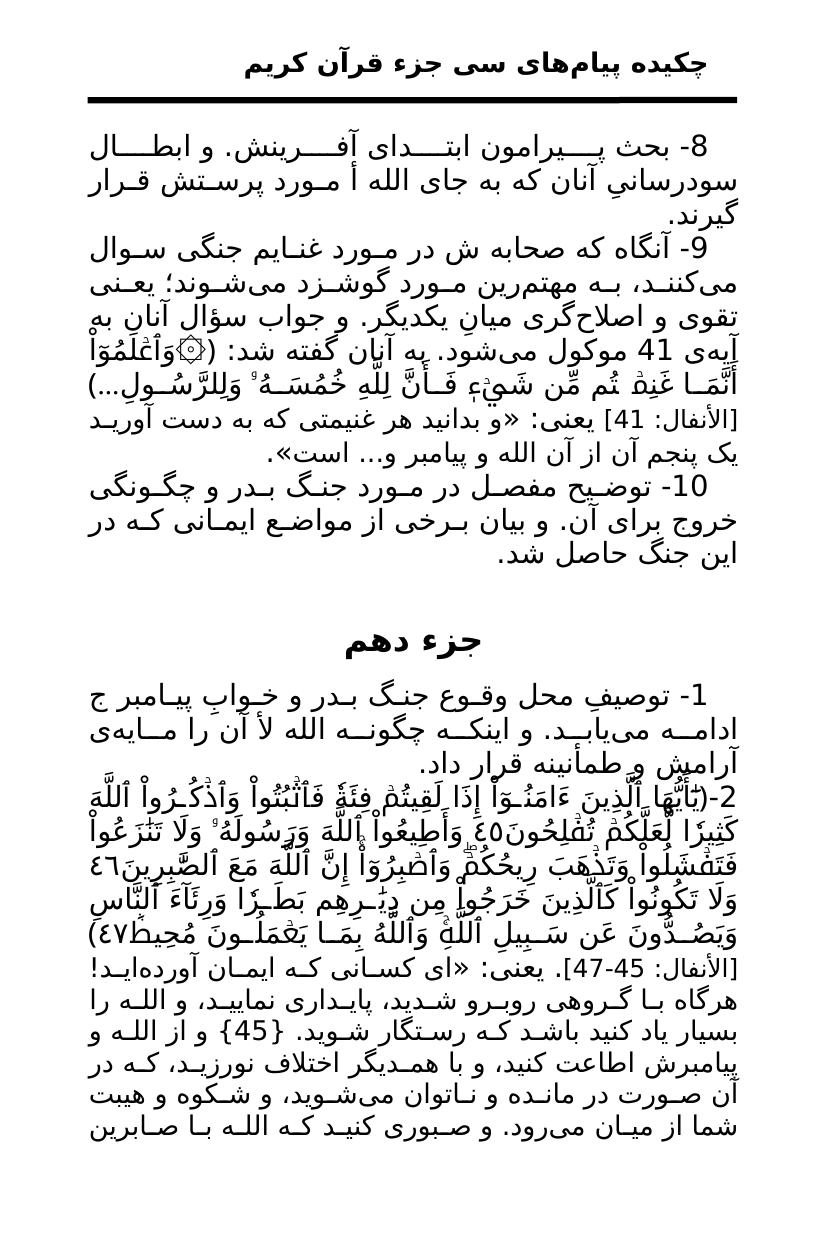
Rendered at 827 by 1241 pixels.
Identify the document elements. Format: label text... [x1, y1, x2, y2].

text 8- بحث پیرامون ابتدای آفرینش. و ابطال سودرسانیِ آنان که به جای الله أ مورد پرستش قرار گیرند. [89, 129, 738, 231]
text 10- توضیح مفصل در مورد جنگ بدر و چگونگی خروج برای آن. و بیان برخی از مواضع ایمانی که در این جنگ حاصل شد. [89, 469, 738, 571]
text جزء دهم [89, 621, 738, 660]
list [89, 780, 738, 1142]
text 9- آنگاه که صحابه ش در مورد غنایم جنگی سوال می‌کنند، به مهتم‌رین مورد گوشزد می‌شوند؛ یعنی تقوی و اصلاح‌گری میانِ یکدیگر. و جواب سؤال آنان به آیه‌ی 41 موکول می‌شود. به آنان گفته شد: ﴿۞وَٱعۡلَمُوٓاْ أَنَّمَا غَنِمۡتُم مِّن شَيۡءٖ فَأَنَّ لِلَّهِ خُمُسَهُۥ وَلِلرَّسُولِ...﴾ [الأنفال: 41] یعنی: «و بدانید هر غنیمتی که به دست آورید یک پنجم آن از آن الله و پیامبر و... است». [89, 231, 738, 469]
text 1- توصیفِ محل وقوع جنگ بدر و خوابِ پیامبر ج ادامه می‌یابد. و اینکه چگونه الله ﻷ آن را مایه‌ی آرامش و طمأنینه قرار داد. [89, 678, 738, 780]
